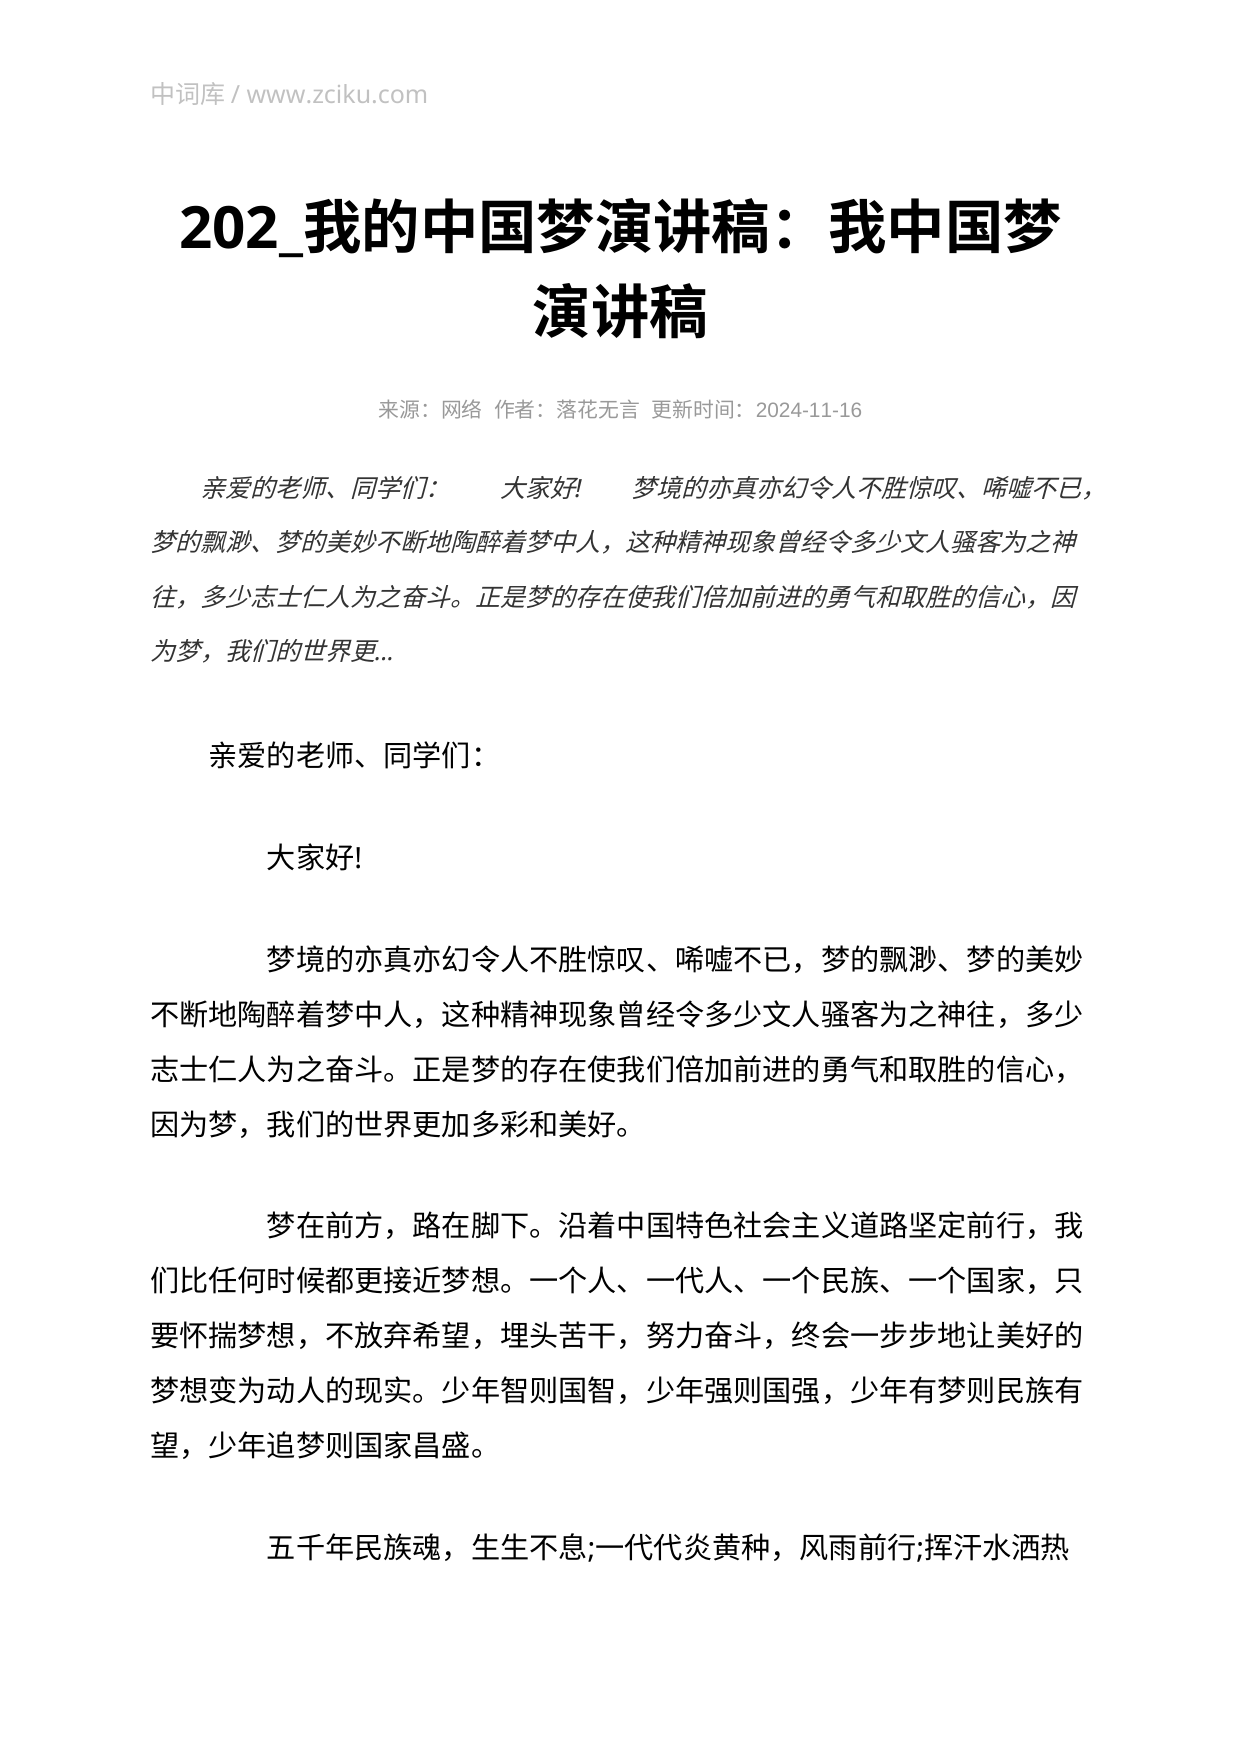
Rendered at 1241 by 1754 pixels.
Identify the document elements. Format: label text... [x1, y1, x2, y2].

text 亲爱的老师、同学们： 大家好! 梦境的亦真亦幻令人不胜惊叹、唏嘘不已，梦的飘渺、梦的美妙不断地陶醉着梦中人，这种精神现象曾经令多少文人骚客为之神往，多少志士仁人为之奋斗。正是梦的存在使我们倍加前进的勇气和取胜的信心，因为梦，我们的世界更... [150, 468, 1090, 668]
text 来源：网络 作者：落花无言 更新时间：2024-11-16 [150, 397, 1090, 421]
text 梦在前方，路在脚下。沿着中国特色社会主义道路坚定前行，我们比任何时候都更接近梦想。一个人、一代人、一个民族、一个国家，只要怀揣梦想，不放弃希望，埋头苦干，努力奋斗，终会一步步地让美好的梦想变为动人的现实。少年智则国智，少年强则国强，少年有梦则民族有望，少年追梦则国家昌盛。 [150, 1203, 1090, 1465]
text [150, 1524, 1090, 1567]
text 大家好! [150, 834, 1090, 877]
text 亲爱的老师、同学们： [150, 733, 1090, 775]
text 梦境的亦真亦幻令人不胜惊叹、唏嘘不已，梦的飘渺、梦的美妙不断地陶醉着梦中人，这种精神现象曾经令多少文人骚客为之神往，多少志士仁人为之奋斗。正是梦的存在使我们倍加前进的勇气和取胜的信心，因为梦，我们的世界更加多彩和美好。 [150, 936, 1090, 1143]
subtitle 202_我的中国梦演讲稿：我中国梦演讲稿 [150, 181, 1090, 351]
